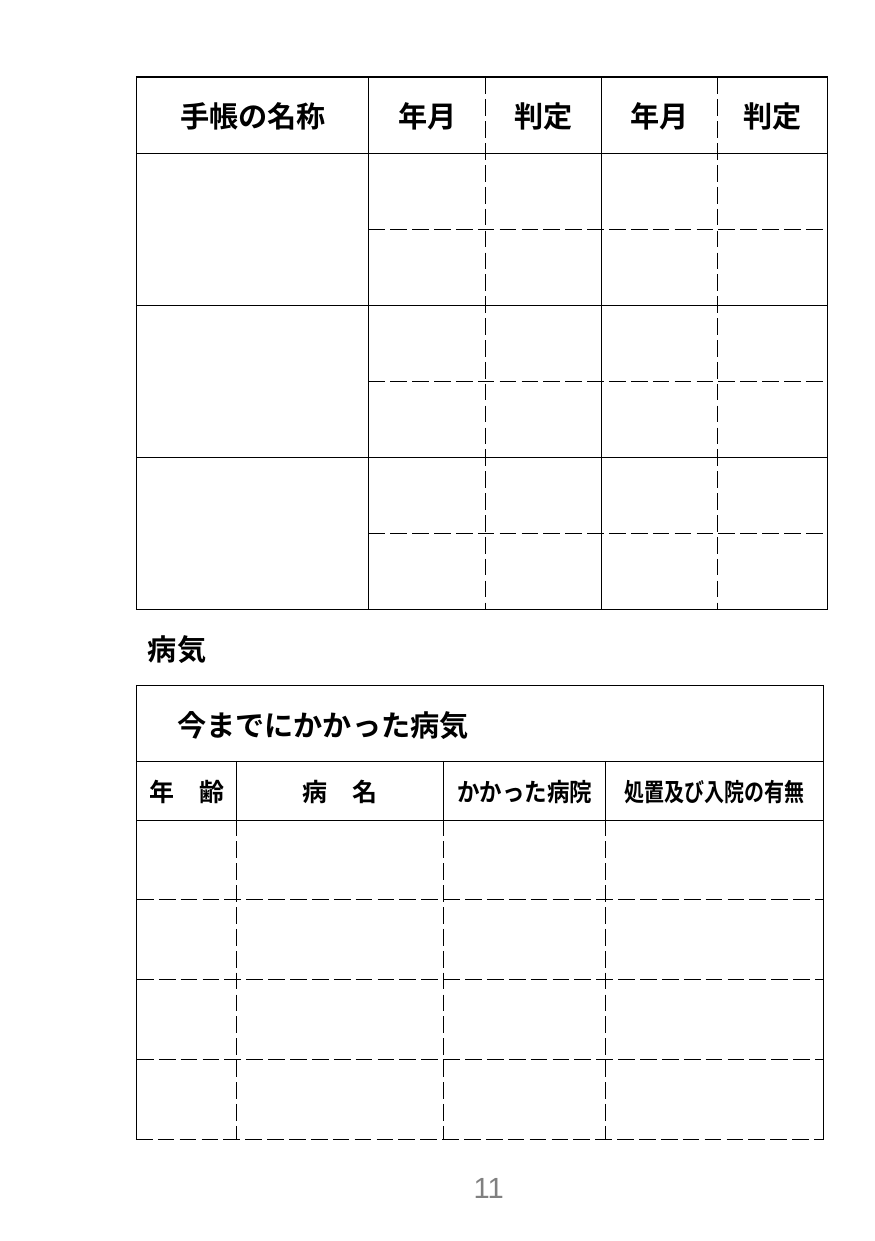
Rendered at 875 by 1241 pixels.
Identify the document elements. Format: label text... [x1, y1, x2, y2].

table_cell [606, 821, 823, 899]
table_cell [602, 533, 718, 609]
table_cell [485, 154, 601, 228]
table_cell [718, 229, 827, 304]
table_cell 年 齢 [137, 762, 236, 819]
table_header 年月 [602, 78, 718, 152]
table_cell [137, 821, 236, 899]
table_cell [443, 821, 606, 899]
table_cell [606, 1059, 823, 1139]
table_header 判定 [485, 78, 601, 152]
table_cell [443, 1059, 606, 1139]
table_cell [137, 458, 368, 609]
table_cell [137, 1059, 236, 1139]
table_cell [602, 381, 718, 457]
table_cell [602, 458, 718, 533]
table_cell [236, 1059, 443, 1139]
table_cell [485, 381, 601, 457]
table_cell [718, 381, 827, 457]
table_cell [485, 533, 601, 609]
table_cell [602, 306, 718, 381]
table_cell [602, 229, 718, 304]
table_cell [137, 979, 236, 1059]
table_header 判定 [718, 78, 827, 152]
table_header 年月 [369, 78, 485, 152]
table_header 手帳の名称 [137, 78, 368, 152]
table_cell [606, 979, 823, 1059]
table_cell [369, 229, 485, 304]
table_cell [606, 899, 823, 979]
table_header 今までにかかった病気 [137, 686, 823, 761]
table_cell [236, 899, 443, 979]
table_cell [369, 533, 485, 609]
table_cell [369, 306, 485, 381]
table_cell [236, 979, 443, 1059]
table_cell [718, 533, 827, 609]
table_cell 処置及び入院の有無 [606, 762, 823, 819]
table_cell [485, 229, 601, 304]
table_cell [718, 154, 827, 228]
table_cell [369, 458, 485, 533]
table_cell [137, 154, 368, 304]
table_cell [485, 458, 601, 533]
text 病気 [148, 610, 821, 685]
table_cell [443, 979, 606, 1059]
table_cell かかった病院 [444, 762, 605, 819]
table_cell [236, 821, 443, 899]
table_cell [485, 306, 601, 381]
table_cell [443, 899, 606, 979]
table_cell 病 名 [237, 762, 443, 819]
table_cell [602, 154, 718, 228]
table_cell [718, 306, 827, 381]
table_cell [369, 381, 485, 457]
table_cell [137, 306, 368, 457]
table_cell [369, 154, 485, 228]
table_cell [718, 458, 827, 533]
table_cell [137, 899, 236, 979]
